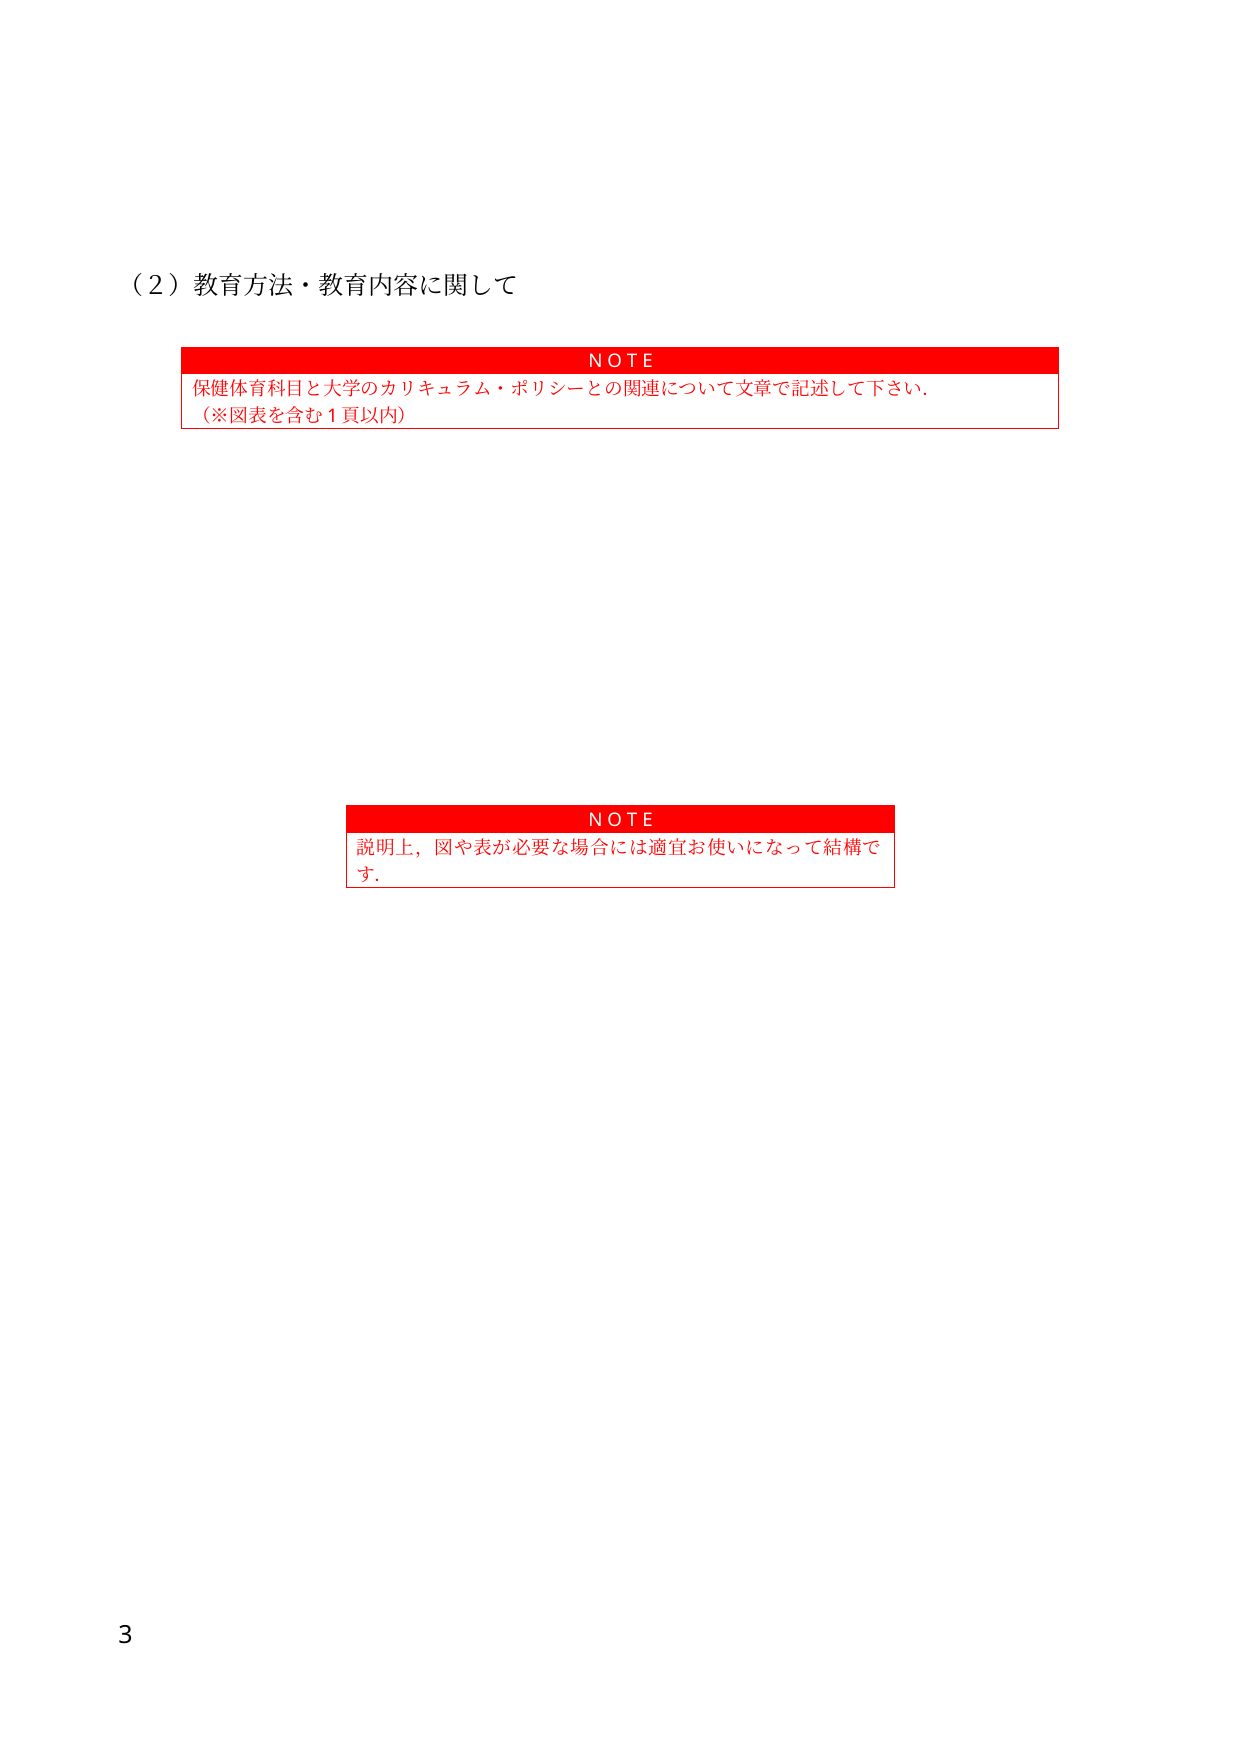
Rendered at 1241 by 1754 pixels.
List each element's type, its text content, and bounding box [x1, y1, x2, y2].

text （２）教育方法・教育内容に関して [118, 263, 1122, 305]
table_cell 保健体育科目と大学のカリキュラム・ポリシーとの関連について文章で記述して下さい． （※図表を含む1頁以内） [182, 374, 1058, 428]
table_cell 説明上，図や表が必要な場合には適宜お使いになって結構です． [347, 833, 894, 887]
table_header N O T E [182, 348, 1058, 373]
table_header N O T E [347, 806, 894, 832]
